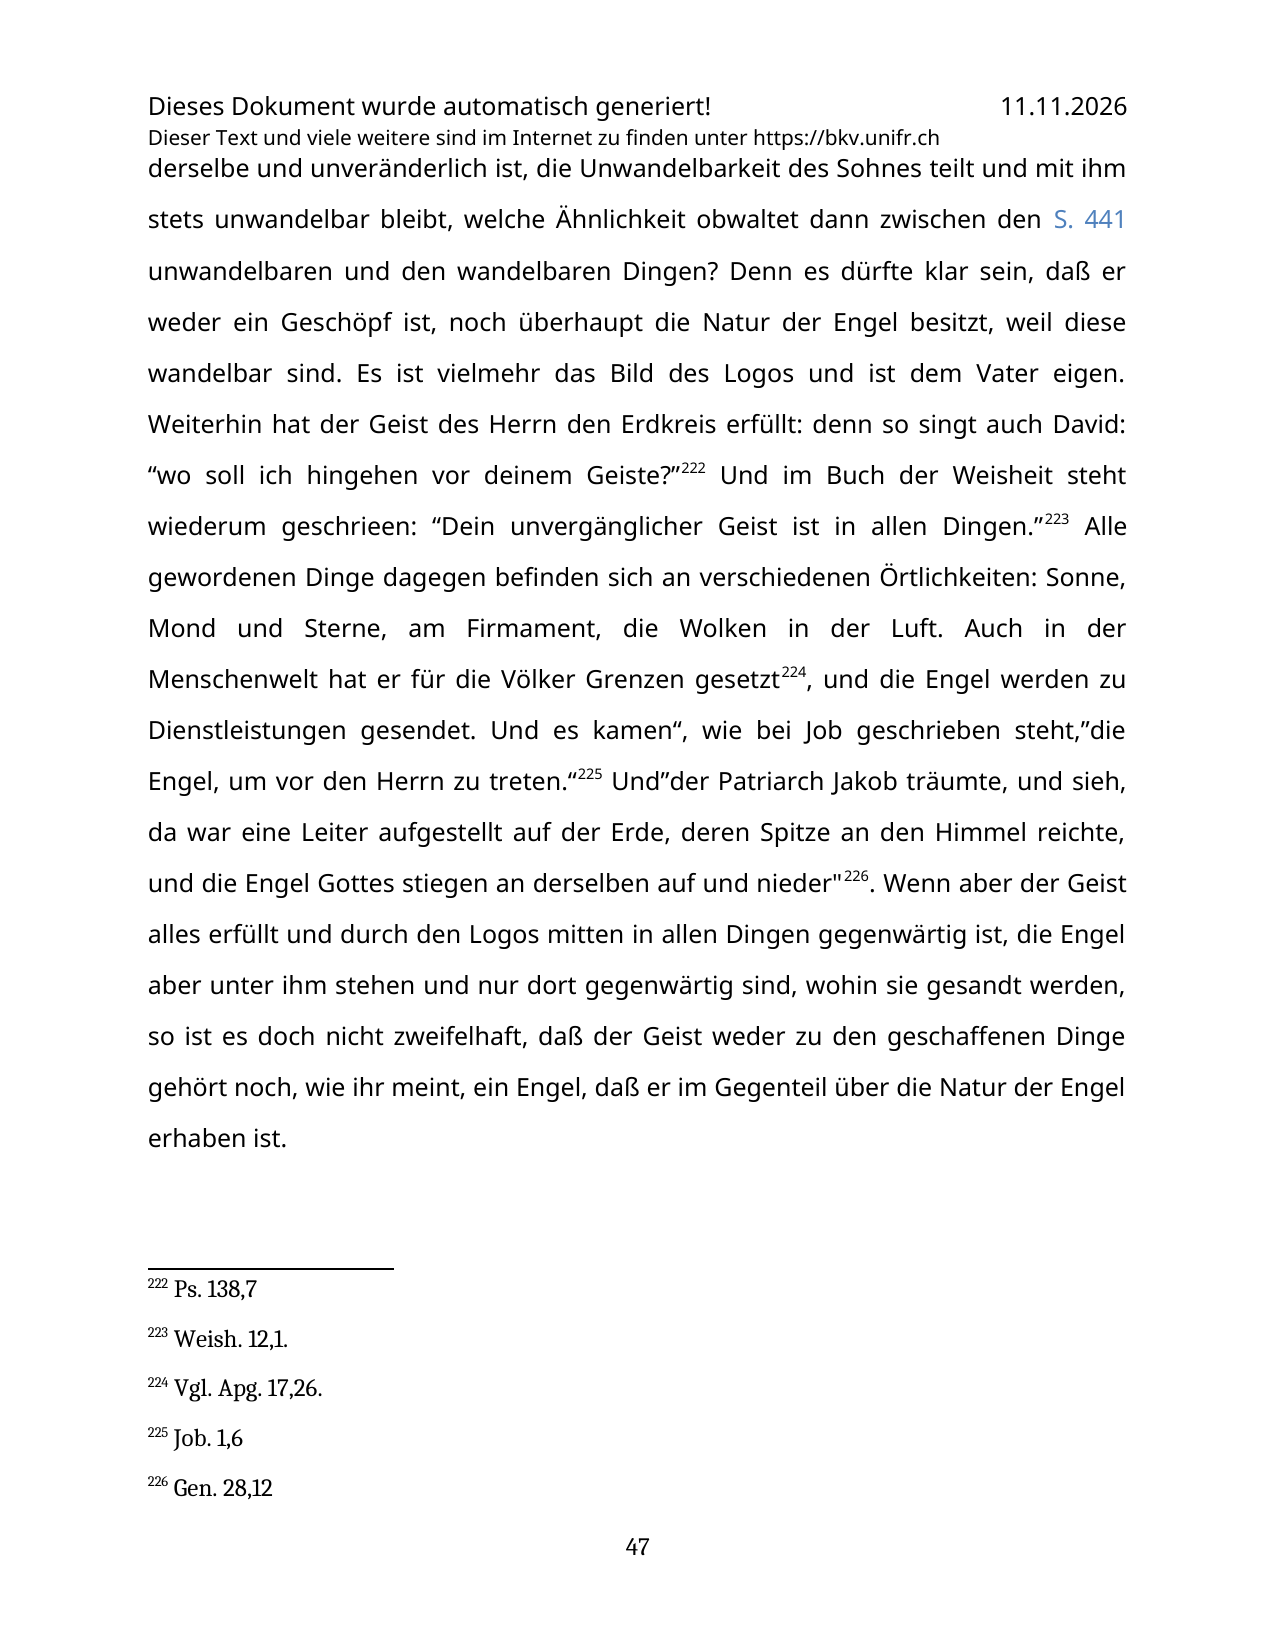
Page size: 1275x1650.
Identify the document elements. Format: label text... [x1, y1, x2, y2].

text Daß der Geist jedoch über die Schöpfung erhaben, von der Natur der geschaffenen Wesen verschieden und der Gottheit eigen ist, kann man auch aus folgendem erkennen. Der Heilige Geist ist unwandelbar und unveränderlich; denn „der Heilige Geist der Wissenschaft“, heißt es, „wird die Verstellung fliehen und sich von unverständigen Gedanken fernhalten”. Auch Petrus sagt: „In der Unvergänglichkeit des stillen und S. 440 sanften Geistes" . Und im Buch der Weisheit heißt es abermals: “Dein unvergänglicher Geist ist in allen Dingen”. Und wenn “niemand das Wesen Gottes kennt außer der Geist Gottes, der in ihm ist”, bei Gott aber, wie Jakobus sagte, “sich kein Wechsel und kein Schatten von Veränderung” findet, so ist der Heilige Geist, der in Gott ist, natürlich unwandelbar, unveränderlich und unvergänglich. Die Natur der gewordenen und geschaffenen Dinge dagegen ist wandelbar, weil sie nämlich außerhalb der Wesenheit Gottes und aus nichts entstanden ist. Denn “jeder Mensch”, heißt es, “ist lügenhaft”, und “alle haben gesündigt und ermangeln der Herrlichkeit Gottes” . “Auch die Engel, die ihre Herrscherwürde in Stich ließen, hat er für das Gericht des großen Tages mit ewigen Banden in Finsternis verwahrt.”. Und bei Job: “Seinen heiligen Engel traut er nicht, gegen seine Engel dachte er Schlimmes” ; “die Sterne sind nicht rein vor ihm” . Paulus aber schreibt: “Wißt ihr nicht, daß wir über Engel richten werden? Warum nicht etwa gar übe Dinge des gewöhnlichen Lebens?” Ja, wir haben sogar gehört, daß der Teufel, der sich mitten unter den Cherubim befand und ein Siegel der Gleichheit" (d.h. ein Abbild derselben Würde) war, wie ein Blitz vom Himmel fiel. Wenn nun das die Natur der Geschöpfe ist und das von den Engeln geschrieben steht, wenn der Geist dagegen immer derselbe und unveränderlich ist, die Unwandelbarkeit des Sohnes teilt und mit ihm stets unwandelbar bleibt, welche Ähnlichkeit obwaltet dann zwischen den S. 441 unwandelbaren und den wandelbaren Dingen? Denn es dürfte klar sein, daß er weder ein Geschöpf ist, noch überhaupt die Natur der Engel besitzt, weil diese wandelbar sind. Es ist vielmehr das Bild des Logos und ist dem Vater eigen. Weiterhin hat der Geist des Herrn den Erdkreis erfüllt: denn so singt auch David: “wo soll ich hingehen vor deinem Geiste?” Und im Buch der Weisheit steht wiederum geschrieen: “Dein unvergänglicher Geist ist in allen Dingen.” Alle gewordenen Dinge dagegen befinden sich an verschiedenen Örtlichkeiten: Sonne, Mond und Sterne, am Firmament, die Wolken in der Luft. Auch in der Menschenwelt hat er für die Völker Grenzen gesetzt, und die Engel werden zu Dienstleistungen gesendet. Und es kamen“, wie bei Job geschrieben steht,”die Engel, um vor den Herrn zu treten.“ Und”der Patriarch Jakob träumte, und sieh, da war eine Leiter aufgestellt auf der Erde, deren Spitze an den Himmel reichte, und die Engel Gottes stiegen an derselben auf und nieder". Wenn aber der Geist alles erfüllt und durch den Logos mitten in allen Dingen gegenwärtig ist, die Engel aber unter ihm stehen und nur dort gegenwärtig sind, wohin sie gesandt werden, so ist es doch nicht zweifelhaft, daß der Geist weder zu den geschaffenen Dinge gehört noch, wie ihr meint, ein Engel, daß er im Gegenteil über die Natur der Engel erhaben ist. [148, 151, 1127, 1155]
